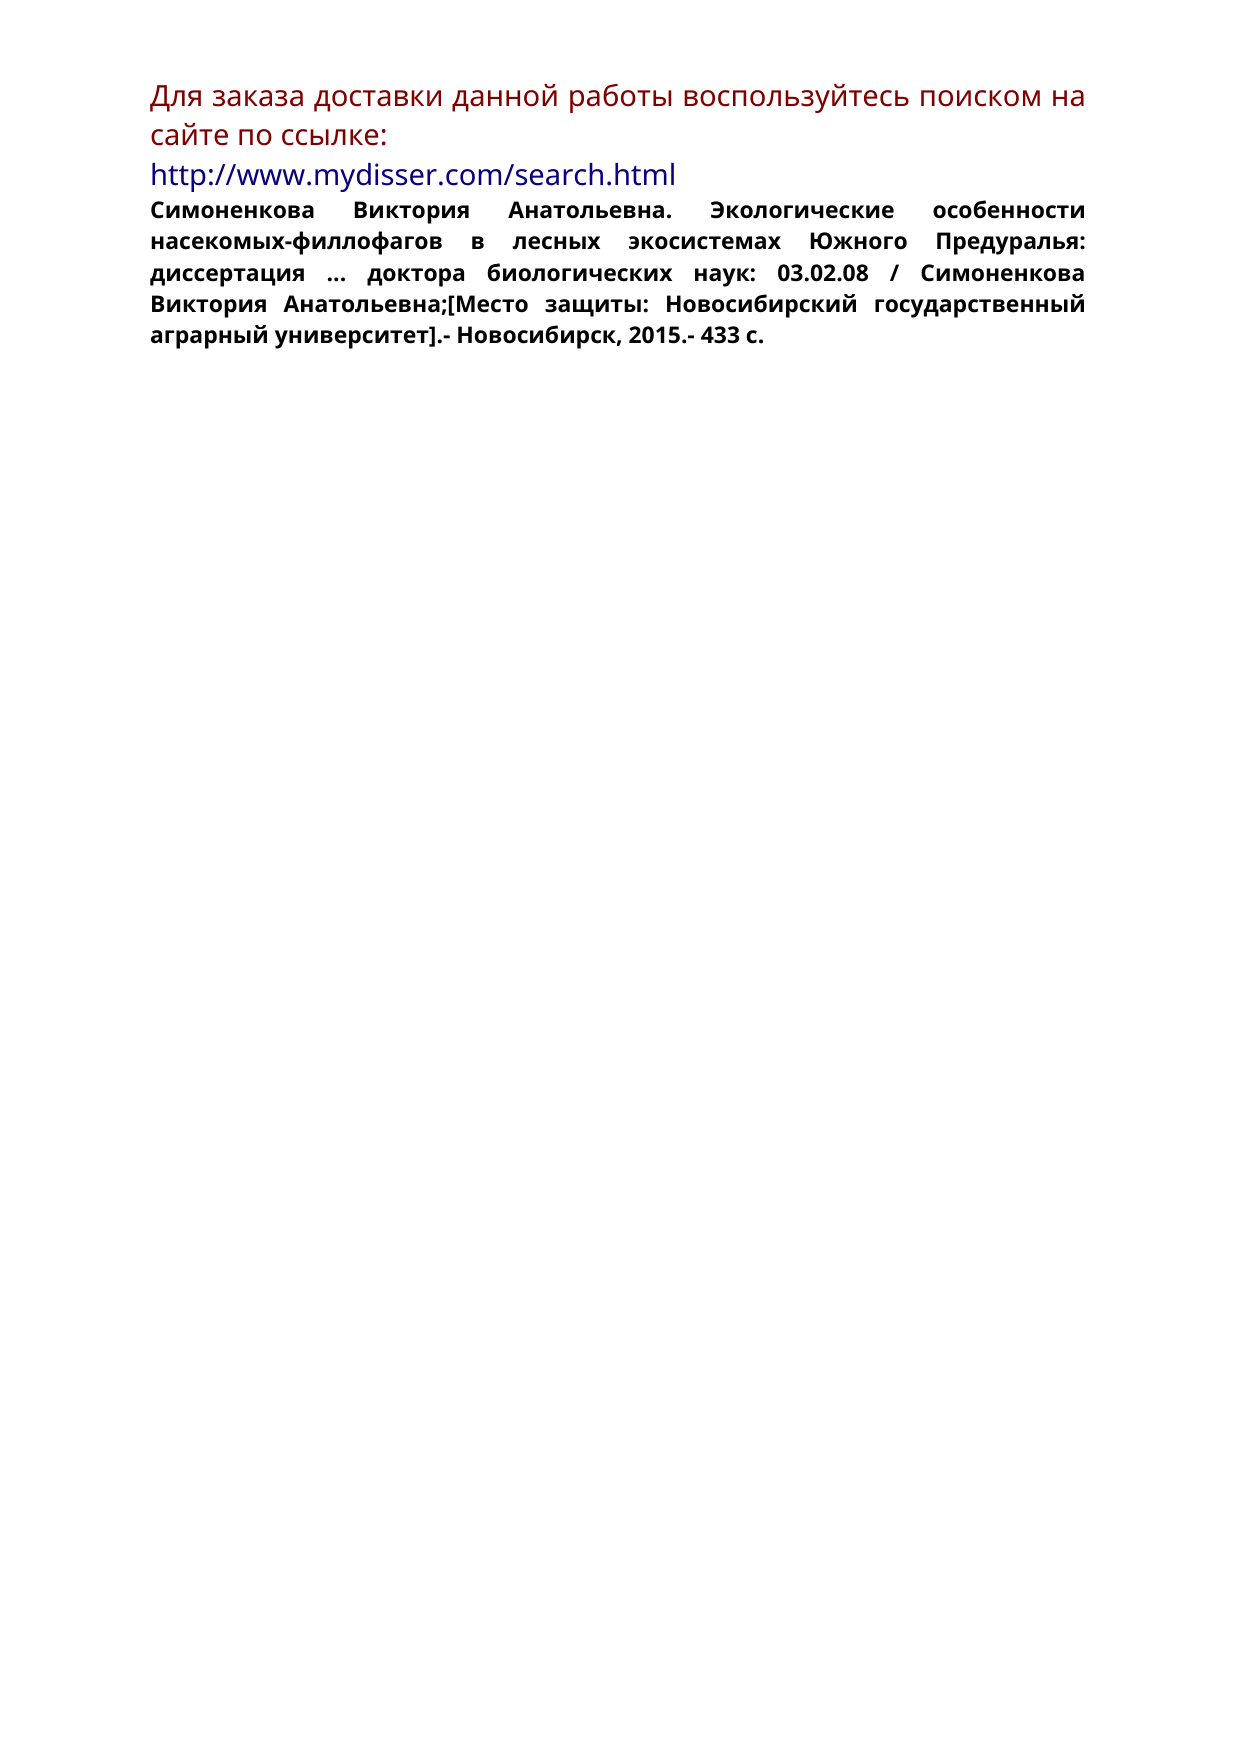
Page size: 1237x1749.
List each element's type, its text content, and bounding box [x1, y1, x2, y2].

text Симоненкова Виктория Анатольевна. Экологические особенности насекомых-филлофагов в лесных экосистемах Южного Предуралья: диссертация ... доктора биологических наук: 03.02.08 / Симоненкова Виктория Анатольевна;[Место защиты: Новосибирский государственный аграрный университет].- Новосибирск, 2015.- 433 с. [150, 194, 1086, 350]
